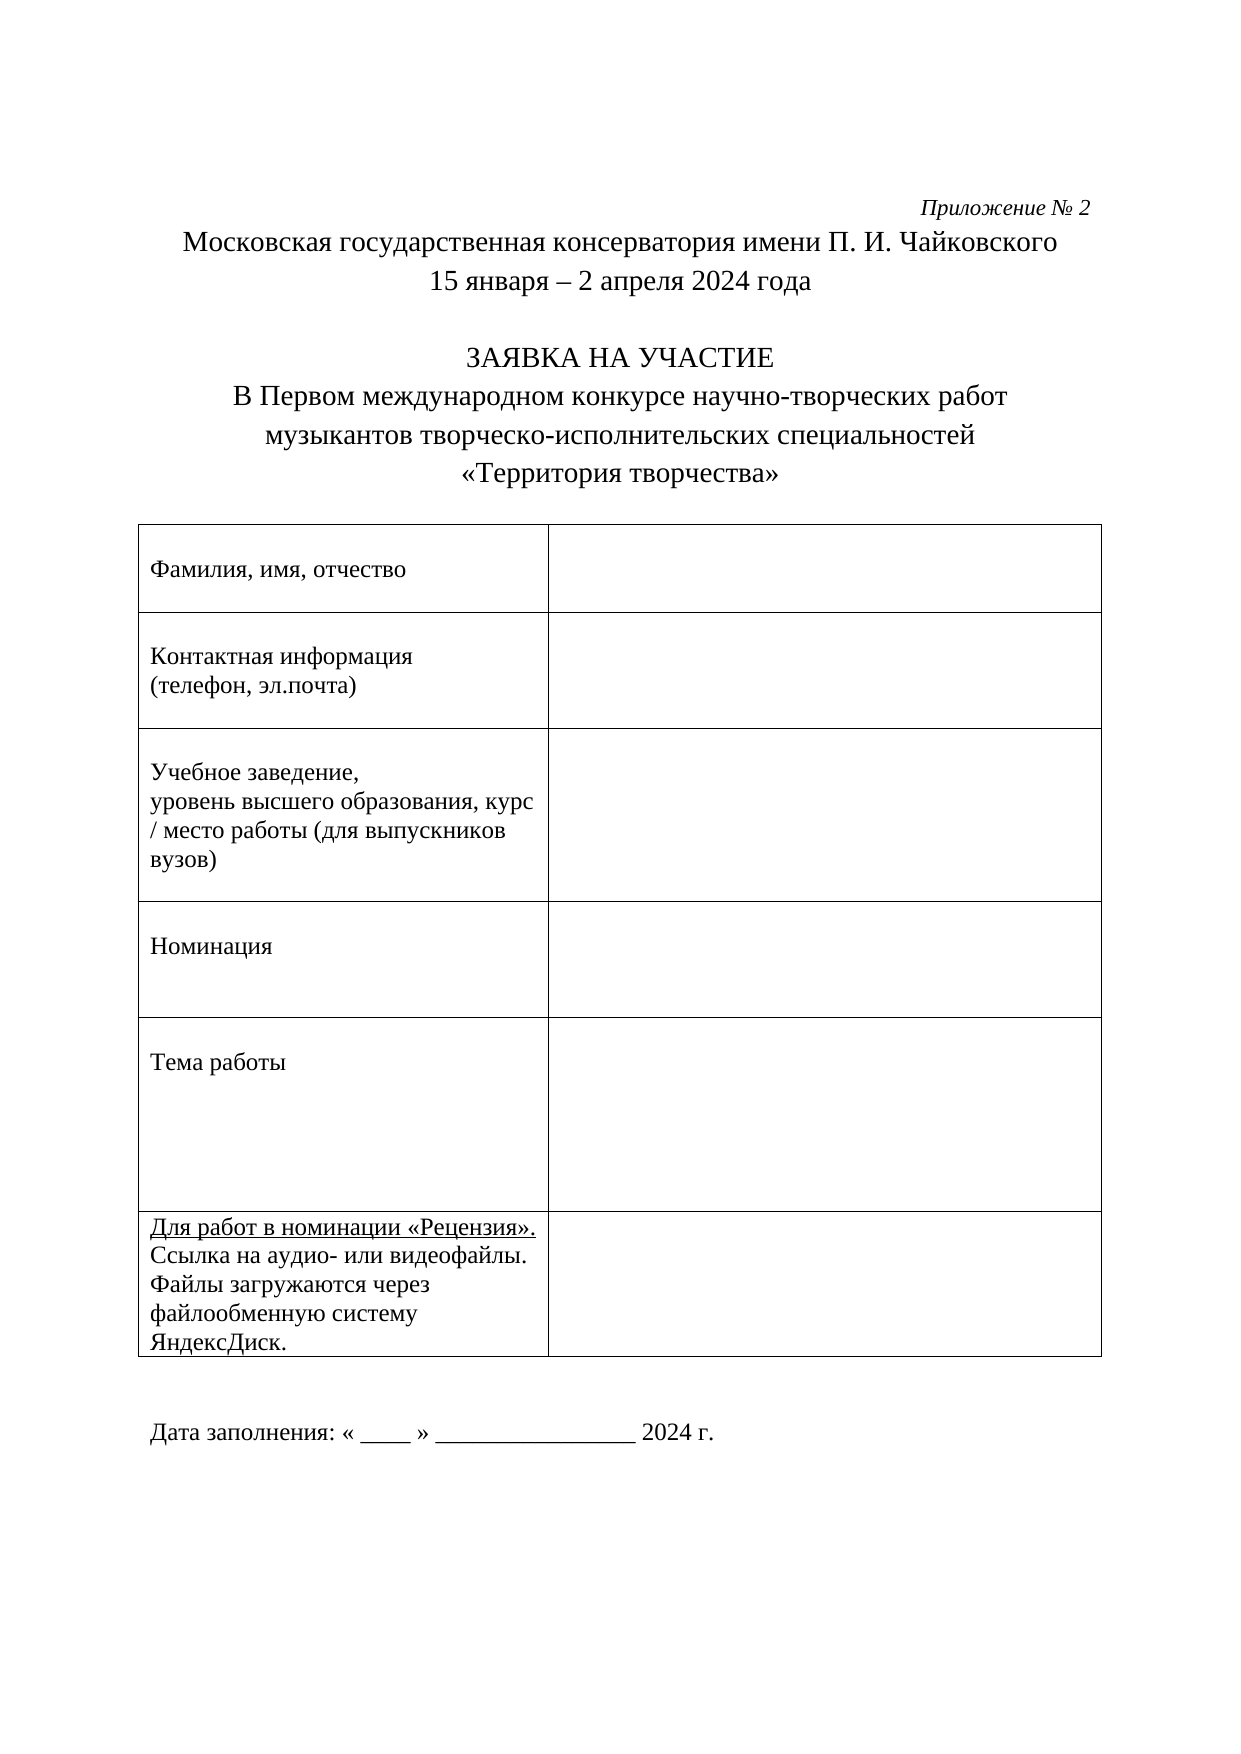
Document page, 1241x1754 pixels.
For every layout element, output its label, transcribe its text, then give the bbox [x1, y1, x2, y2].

text Приложение № 2 [150, 194, 1090, 220]
table_cell [549, 729, 1101, 901]
table_cell [549, 902, 1101, 1017]
table_cell Номинация [139, 902, 548, 1017]
table_cell [549, 1212, 1101, 1356]
table_cell Тема работы [139, 1018, 548, 1211]
table_cell [549, 613, 1101, 728]
text 15 января – 2 апреля 2024 года [150, 263, 1090, 296]
table_cell Учебное заведение, уровень высшего образования, курс / место работы (для выпускников вузов) [139, 729, 548, 901]
text Московская государственная консерватория имени П. И. Чайковского [150, 224, 1090, 258]
table_header [549, 525, 1101, 612]
text «Территория творчества» [150, 456, 1090, 489]
table_cell Контактная информация (телефон, эл.почта) [139, 613, 548, 728]
table_cell Для работ в номинации «Рецензия». Ссылка на аудио- или видеофайлы. Файлы загружаются через файлообменную систему ЯндексДиск. [139, 1212, 548, 1356]
text В Первом международном конкурсе научно-творческих работ [150, 378, 1090, 412]
text музыкантов творческо-исполнительских специальностей [150, 417, 1090, 451]
text Дата заполнения: « ____ » ________________ 2024 г. [150, 1417, 1090, 1446]
text ЗАЯВКА НА УЧАСТИЕ [150, 340, 1090, 373]
table_cell [549, 1018, 1101, 1211]
table_header Фамилия, имя, отчество [139, 525, 548, 612]
